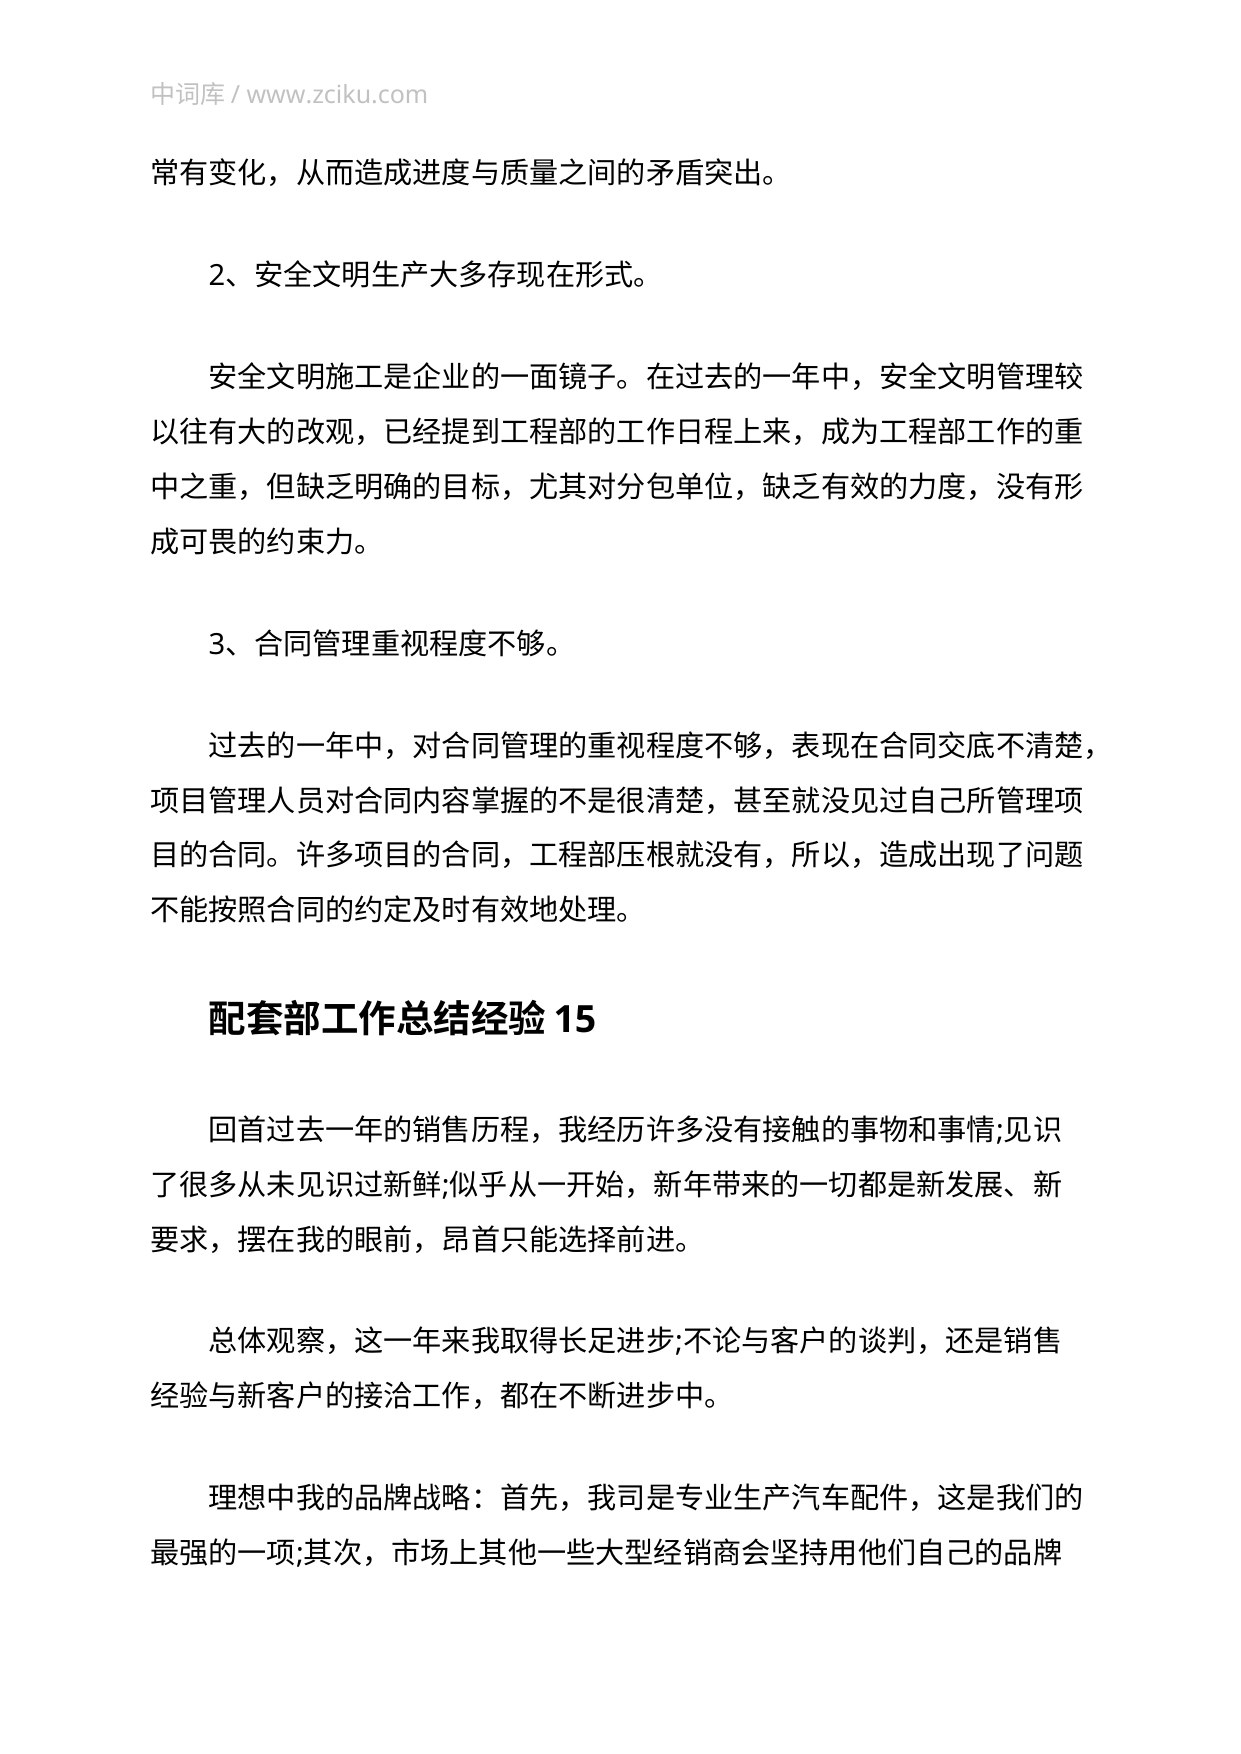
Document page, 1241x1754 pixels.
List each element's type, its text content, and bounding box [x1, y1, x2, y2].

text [150, 150, 1090, 192]
text 回首过去一年的销售历程，我经历许多没有接触的事物和事情;见识了很多从未见识过新鲜;似乎从一开始，新年带来的一切都是新发展、新要求，摆在我的眼前，昂首只能选择前进。 [150, 1106, 1090, 1258]
text 2、安全文明生产大多存现在形式。 [150, 252, 1090, 294]
text 3、合同管理重视程度不够。 [150, 620, 1090, 663]
text 总体观察，这一年来我取得长足进步;不论与客户的谈判，还是销售经验与新客户的接洽工作，都在不断进步中。 [150, 1318, 1090, 1415]
text 安全文明施工是企业的一面镜子。在过去的一年中，安全文明管理较以往有大的改观，已经提到工程部的工作日程上来，成为工程部工作的重中之重，但缺乏明确的目标，尤其对分包单位，缺乏有效的力度，没有形成可畏的约束力。 [150, 354, 1090, 561]
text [150, 1475, 1090, 1572]
text 过去的一年中，对合同管理的重视程度不够，表现在合同交底不清楚，项目管理人员对合同内容掌握的不是很清楚，甚至就没见过自己所管理项目的合同。许多项目的合同，工程部压根就没有，所以，造成出现了问题不能按照合同的约定及时有效地处理。 [150, 722, 1090, 929]
text 配套部工作总结经验15 [150, 989, 1090, 1043]
